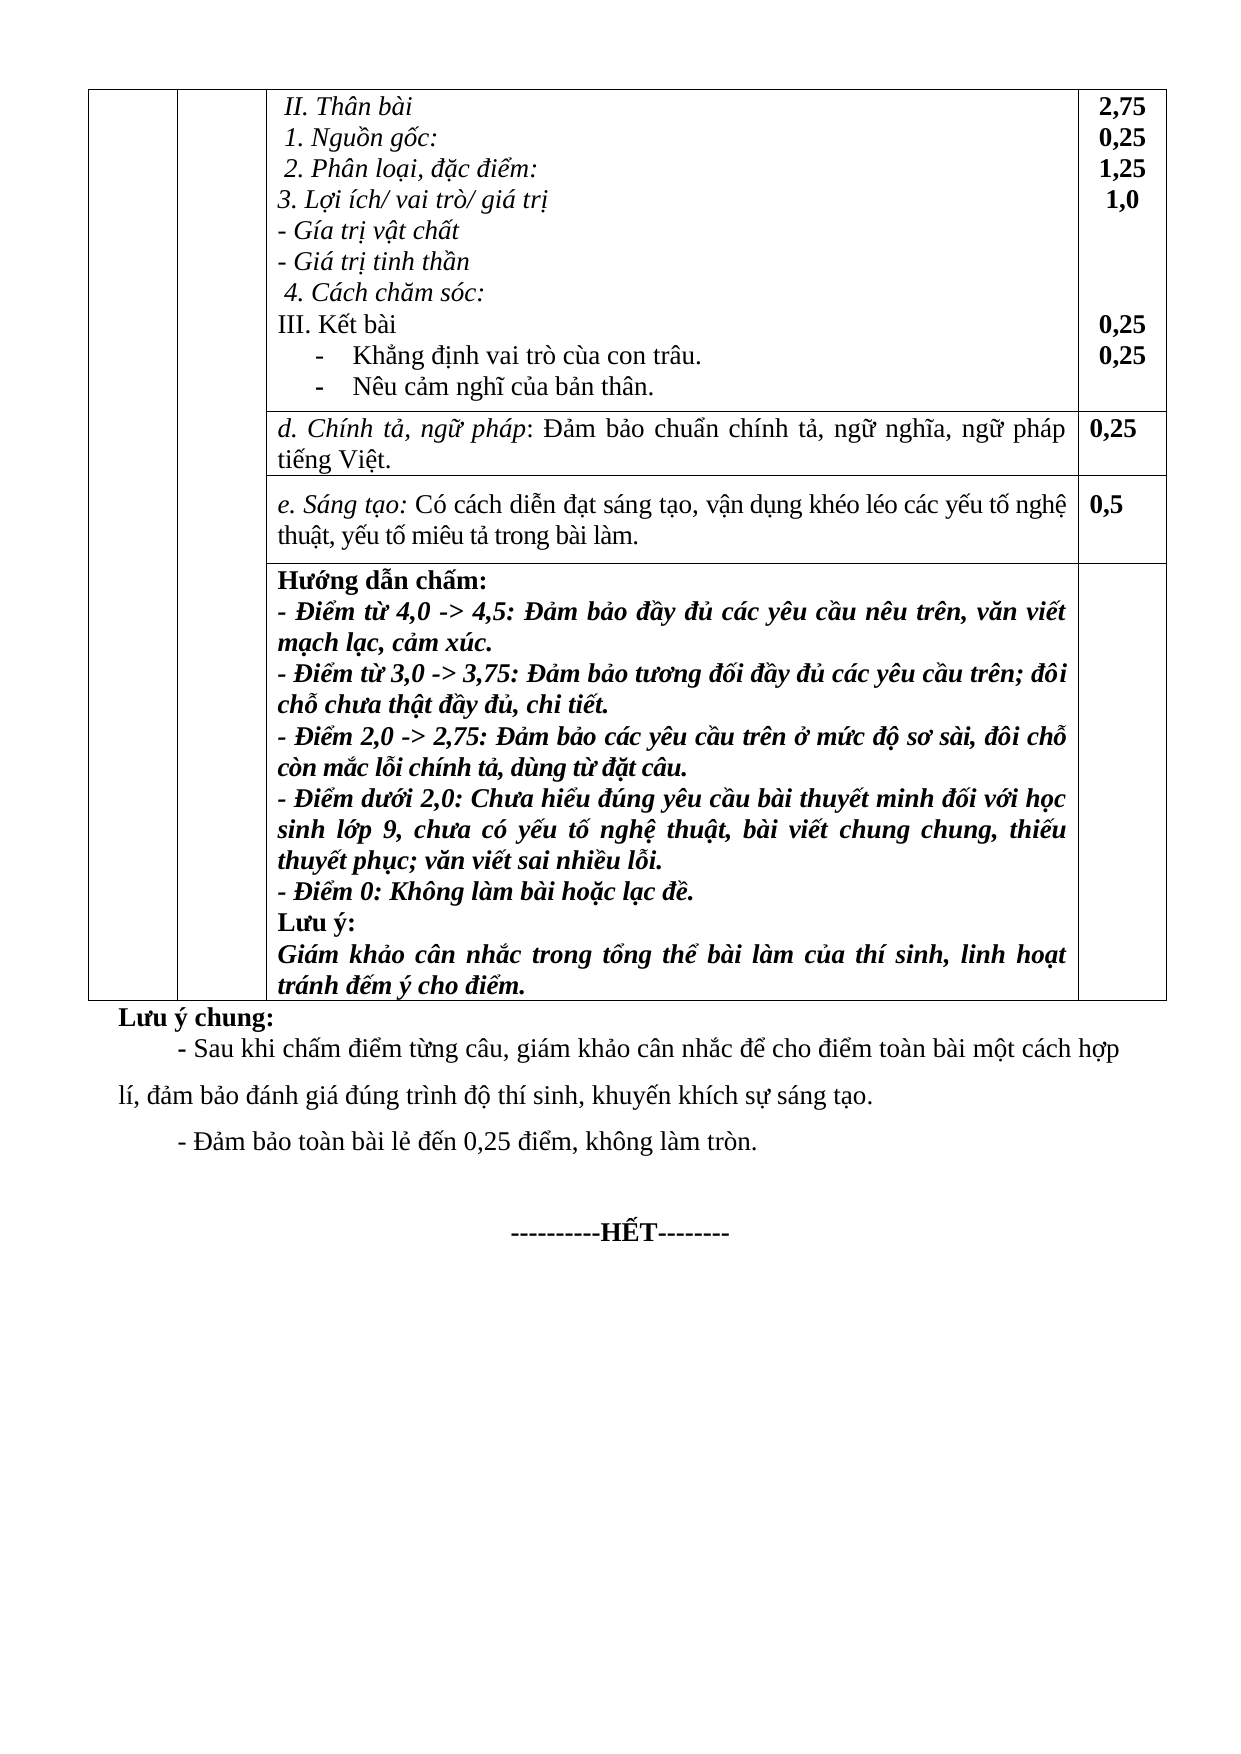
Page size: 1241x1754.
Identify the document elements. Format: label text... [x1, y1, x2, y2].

text - Đảm bảo toàn bài lẻ đến 0,25 điểm, không làm tròn. [118, 1126, 1122, 1157]
table_cell II. Thân bài 1. Nguồn gốc: 2. Phân loại, đặc điểm: 3. Lợi ích/ vai trò/ giá trị - Gía trị vật chất - Giá trị tinh thần 4. Cách chăm sóc: III. Kết bài Khẳng định vai trò cùa con trâu. Nêu cảm nghĩ của bản thân. [267, 90, 1078, 411]
table_cell 0,25 [1079, 412, 1166, 474]
text ----------HẾT-------- [118, 1216, 1122, 1247]
table_cell e. Sáng tạo: Có cách diễn đạt sáng tạo, vận dụng khéo léo các yếu tố nghệ thuật, yếu tố miêu tả trong bài làm. [267, 476, 1078, 563]
table_cell 0,5 [1079, 476, 1166, 563]
table_cell Hướng dẫn chấm: - Điểm từ 4,0 -> 4,5: Đảm bảo đầy đủ các yêu cầu nêu trên, văn viết mạch lạc, cảm xúc. - Điểm từ 3,0 -> 3,75: Đảm bảo tương đối đầy đủ các yêu cầu trên; đôi chỗ chưa thật đầy đủ, chi tiết. - Điểm 2,0 -> 2,75: Đảm bảo các yêu cầu trên ở mức độ sơ sài, đôi chỗ còn mắc lỗi chính tả, dùng từ đặt câu. - Điểm dưới 2,0: Chưa hiểu đúng yêu cầu bài thuyết minh đối với học sinh lớp 9, chưa có yếu tố nghệ thuật, bài viết chung chung, thiếu thuyết phục; văn viết sai nhiều lỗi. - Điểm 0: Không làm bài hoặc lạc đề. Lưu ý: Giám khảo cân nhắc trong tổng thể bài làm của thí sinh, linh hoạt tránh đếm ý cho điểm. [267, 564, 1078, 1000]
text Lưu ý chung: [118, 1001, 1122, 1032]
table_cell 2,75 0,25 1,25 1,0 0,25 0,25 [1079, 90, 1166, 411]
table_cell d. Chính tả, ngữ pháp: Đảm bảo chuẩn chính tả, ngữ nghĩa, ngữ pháp tiếng Việt. [267, 412, 1078, 474]
text - Sau khi chấm điểm từng câu, giám khảo cân nhắc để cho điểm toàn bài một cách hợp lí, đảm bảo đánh giá đúng trình độ thí sinh, khuyến khích sự sáng tạo. [118, 1032, 1122, 1110]
table_cell [1079, 564, 1166, 1000]
